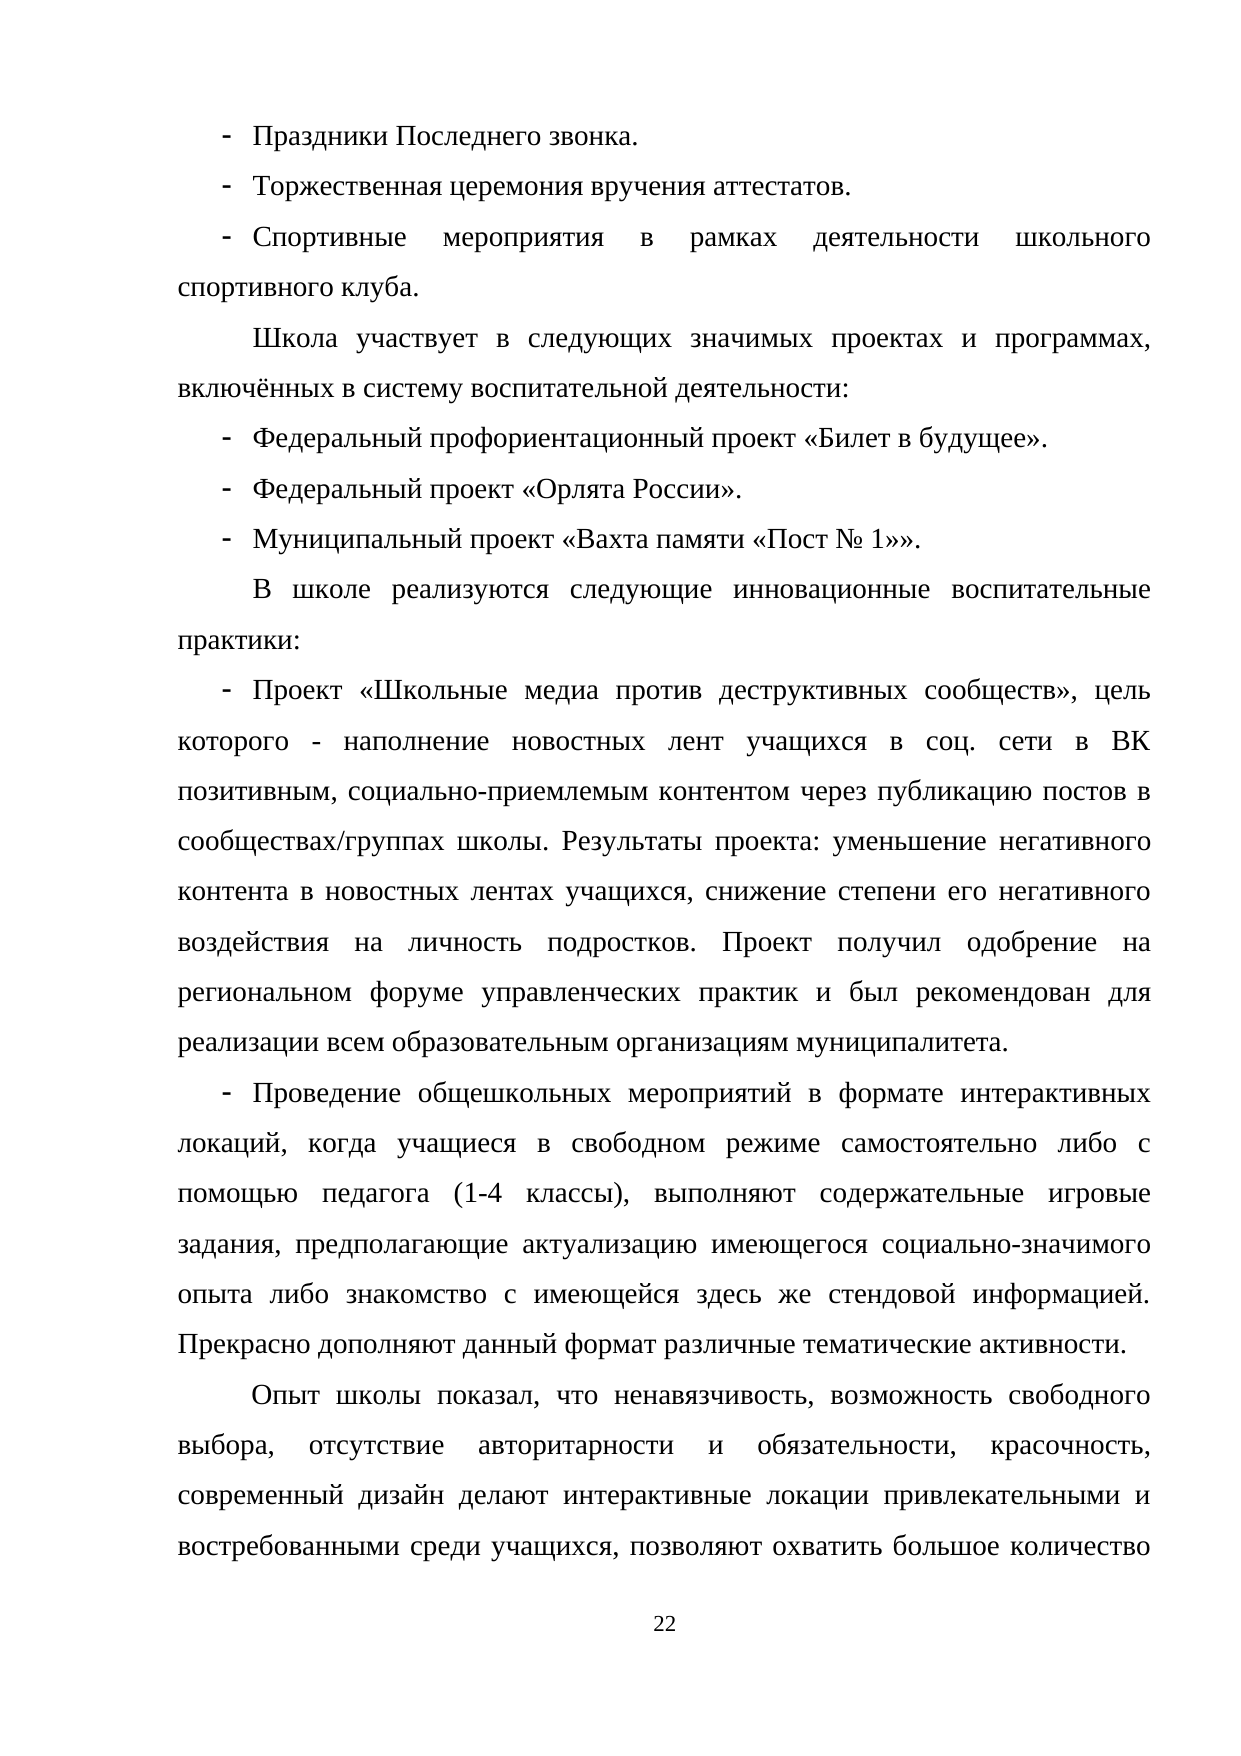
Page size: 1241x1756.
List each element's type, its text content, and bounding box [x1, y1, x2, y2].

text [177, 1377, 1152, 1561]
list Проведение общешкольных мероприятий в формате интерактивных локаций, когда учащиеся в свободном режиме самостоятельно либо с помощью педагога (1-4 классы), выполняют содержательные игровые задания, предполагающие актуализацию имеющегося социально-значимого опыта либо знакомство с имеющейся здесь же стендовой информацией. Прекрасно дополняют данный формат различные тематические активности. [177, 1075, 1152, 1360]
text Школа участвует в следующих значимых проектах и программах, включённых в систему воспитательной деятельности: [177, 320, 1152, 403]
list Праздники Последнего звонка. [222, 118, 1152, 152]
text В школе реализуются следующие инновационные воспитательные практики: [177, 572, 1152, 655]
list Федеральный профориентационный проект «Билет в будущее». [222, 420, 1152, 454]
list Торжественная церемония вручения аттестатов. [222, 168, 1152, 202]
list Федеральный проект «Орлята России». [222, 471, 1152, 504]
list Проект «Школьные медиа против деструктивных сообществ», цель которого - наполнение новостных лент учащихся в соц. сети в ВК позитивным, социально-приемлемым контентом через публикацию постов в сообществах/группах школы. Результаты проекта: уменьшение негативного контента в новостных лентах учащихся, снижение степени его негативного воздействия на личность подростков. Проект получил одобрение на региональном форуме управленческих практик и был рекомендован для реализации всем образовательным организациям муниципалитета. [177, 672, 1152, 1058]
list Спортивные мероприятия в рамках деятельности школьного спортивного клуба. [177, 219, 1152, 303]
list Муниципальный проект «Вахта памяти «Пост № 1»». [222, 521, 1152, 555]
